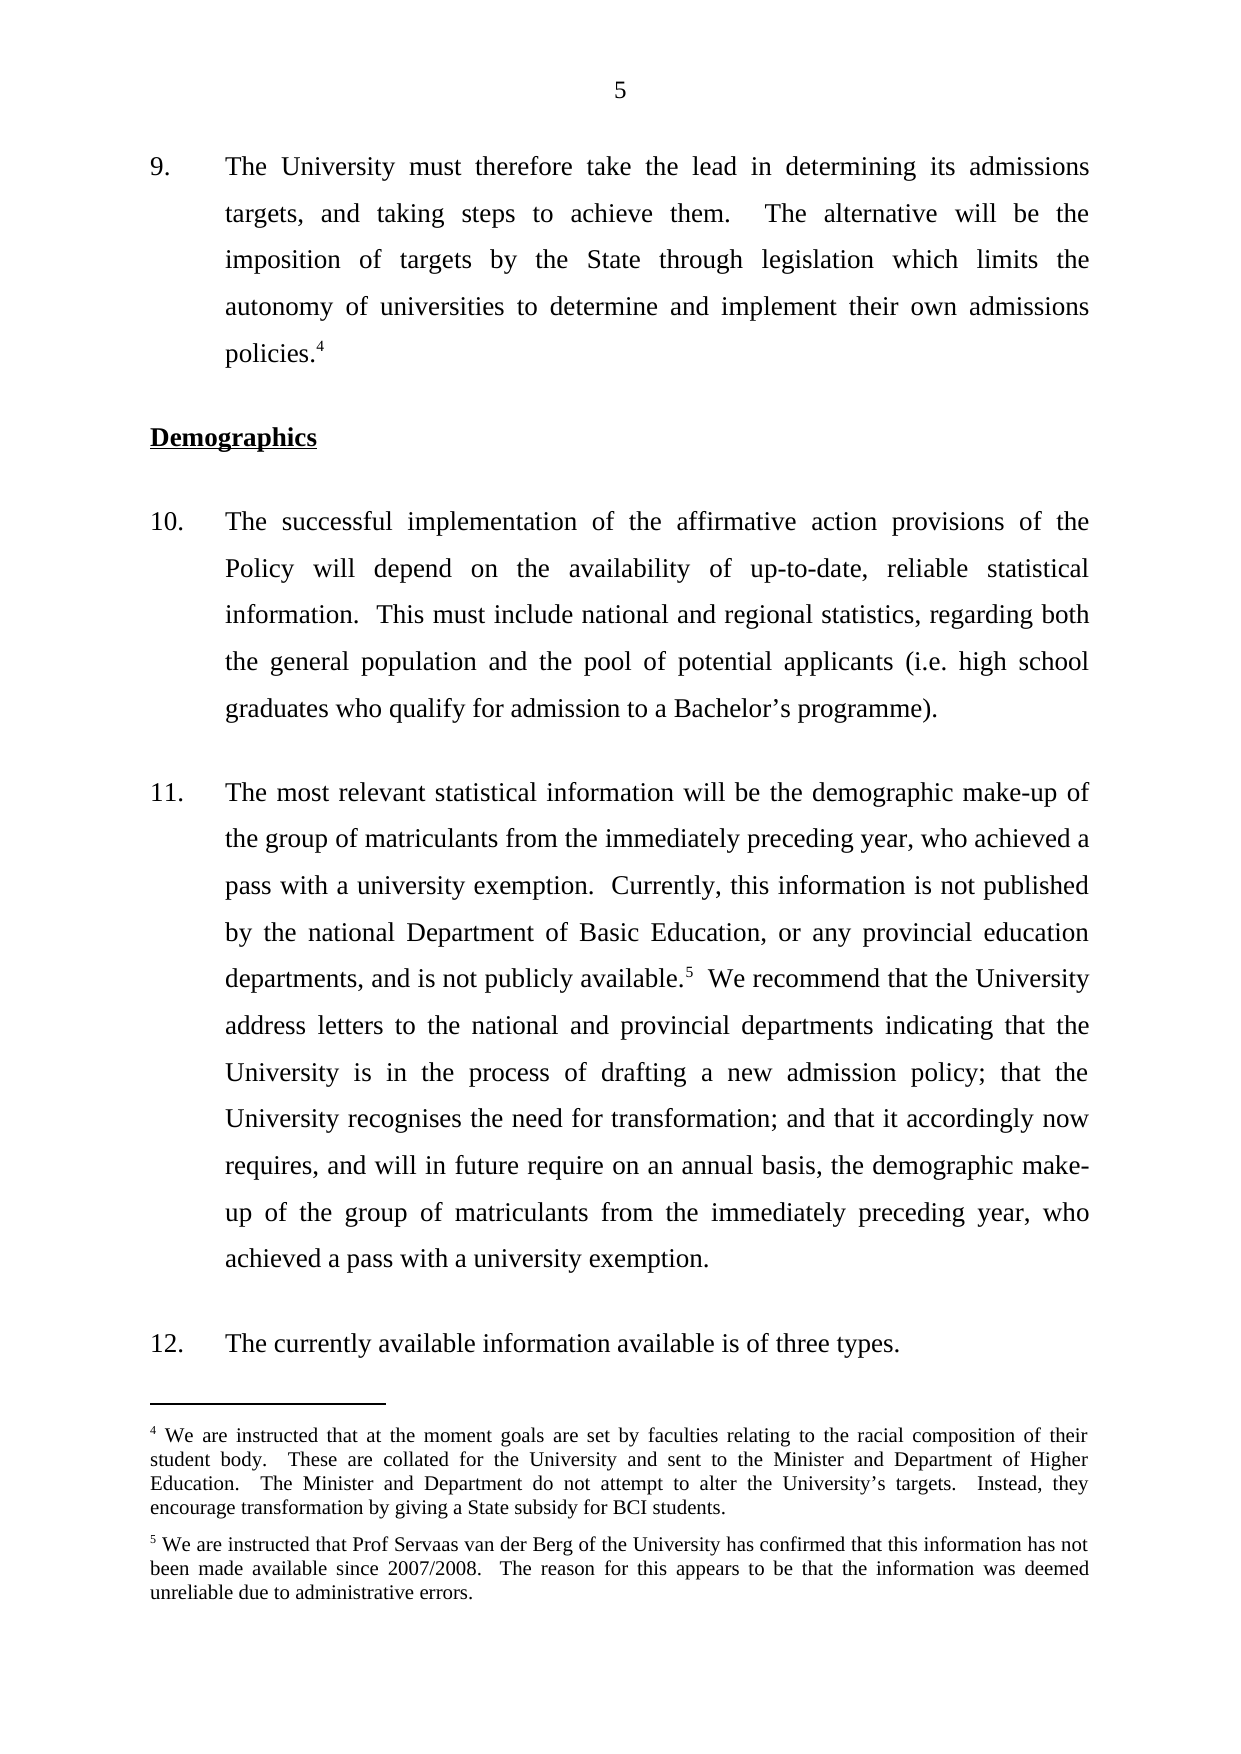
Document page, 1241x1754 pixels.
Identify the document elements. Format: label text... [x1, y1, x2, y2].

text Demographics [150, 421, 1090, 452]
list The successful implementation of the affirmative action provisions of the Policy will depend on the availability of up-to-date, reliable statistical information. This must include national and regional statistics, regarding both the general population and the pool of potential applicants (i.e. high school graduates who qualify for admission to a Bachelor’s programme). [150, 505, 1090, 723]
list The University must therefore take the lead in determining its admissions targets, and taking steps to achieve them. The alternative will be the imposition of targets by the State through legislation which limits the autonomy of universities to determine and implement their own admissions policies. [150, 150, 1090, 368]
list The currently available information available is of three types. [150, 1327, 1090, 1358]
list The most relevant statistical information will be the demographic make-up of the group of matriculants from the immediately preceding year, who achieved a pass with a university exemption. Currently, this information is not published by the national Department of Basic Education, or any provincial education departments, and is not publicly available. We recommend that the University address letters to the national and provincial departments indicating that the University is in the process of drafting a new admission policy; that the University recognises the need for transformation; and that it accordingly now requires, and will in future require on an annual basis, the demographic make-up of the group of matriculants from the immediately preceding year, who achieved a pass with a university exemption. [150, 776, 1090, 1274]
